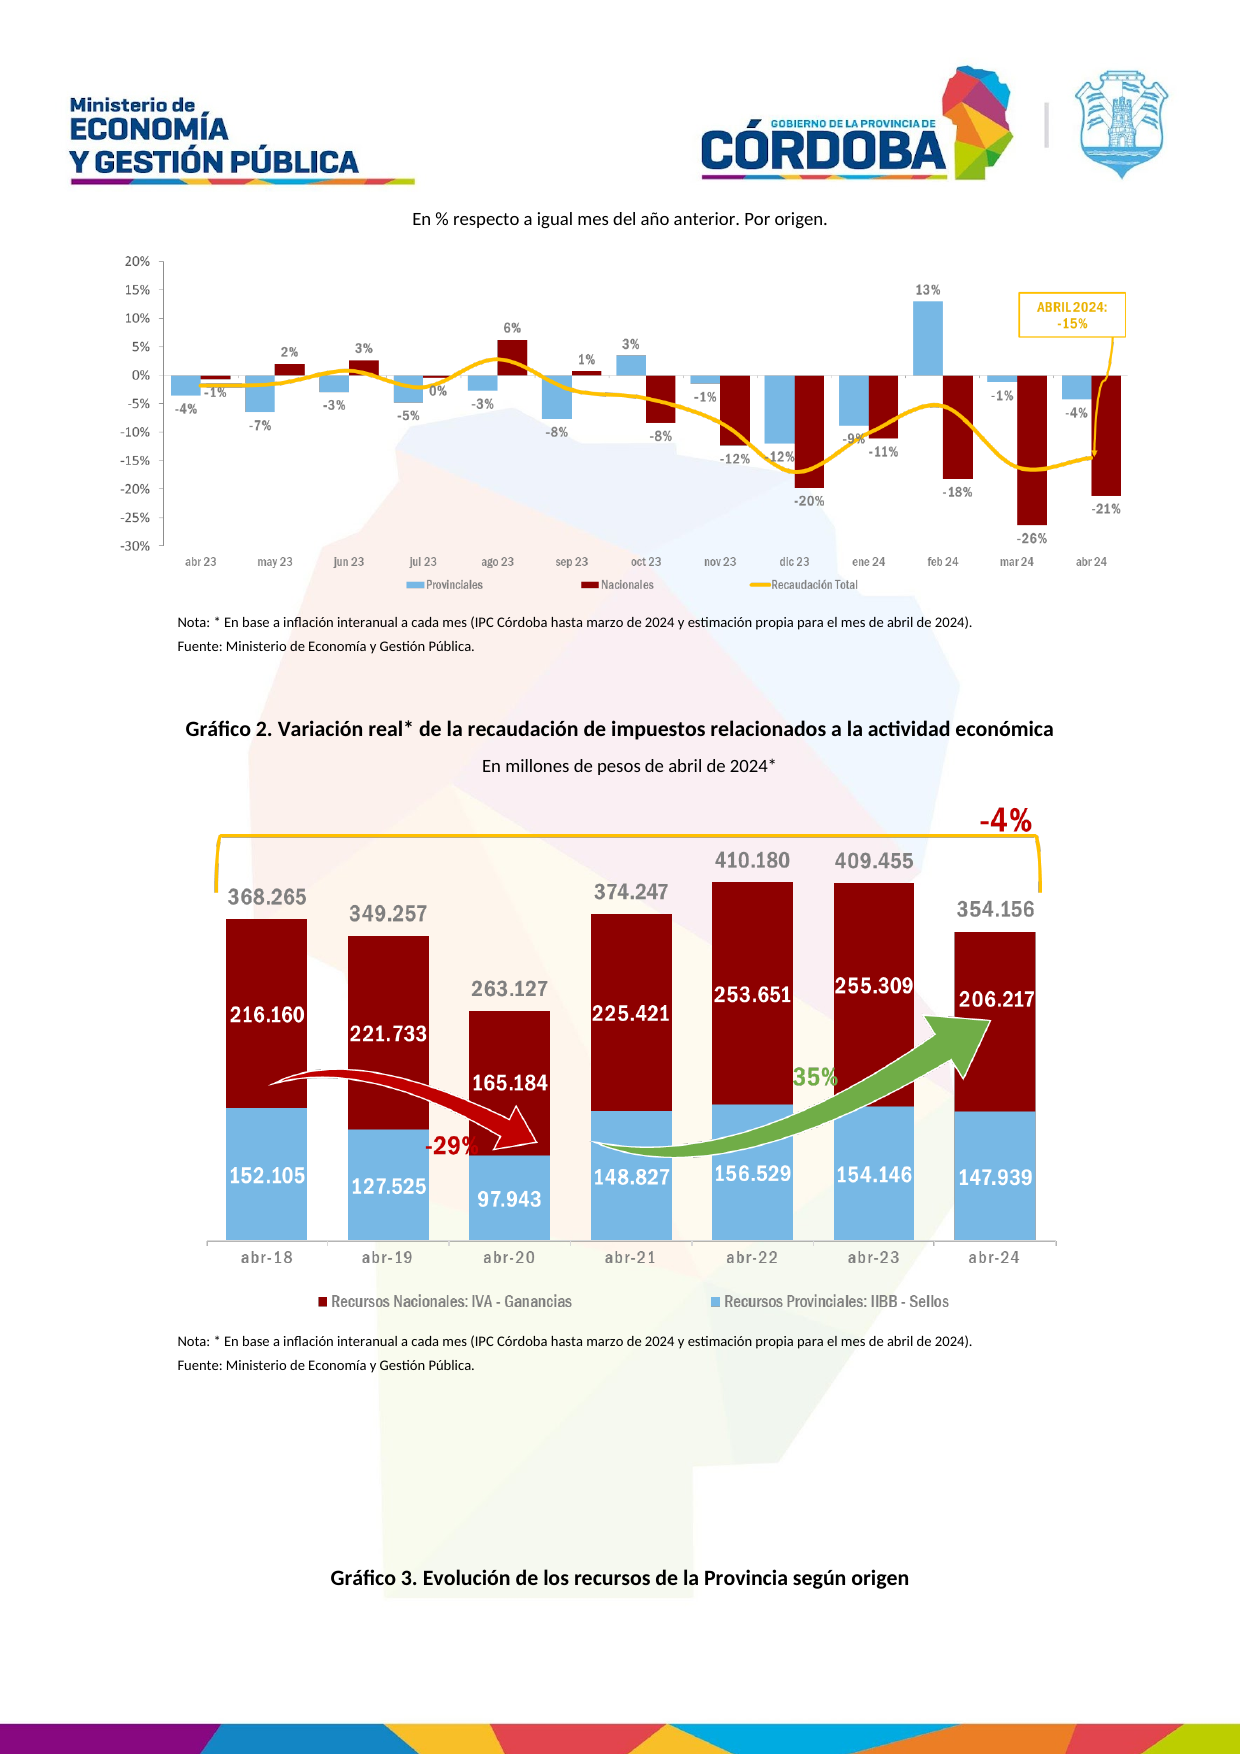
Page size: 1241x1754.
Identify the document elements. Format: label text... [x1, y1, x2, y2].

text Nota: * En base a inflación interanual a cada mes (IPC Córdoba hasta marzo de 2024 y estimación propia para el mes de abril de 2024). [177, 613, 1063, 631]
text En millones de pesos de abril de 2024* [177, 754, 1078, 777]
text Fuente: Ministerio de Economía y Gestión Pública. [177, 1357, 1063, 1374]
text Nota: * En base a inflación interanual a cada mes (IPC Córdoba hasta marzo de 2024 y estimación propia para el mes de abril de 2024). [177, 1332, 1063, 1350]
list Gráfico 2. Variación real* de la recaudación de impuestos relacionados a la actividad económica [177, 715, 1063, 742]
text Fuente: Ministerio de Economía y Gestión Pública. [177, 637, 1063, 655]
list Gráfico 3. Evolución de los recursos de la Provincia según origen [177, 1564, 1063, 1591]
picture [0, 1, 1240, 1754]
text En % respecto a igual mes del año anterior. Por origen. [177, 207, 1063, 230]
